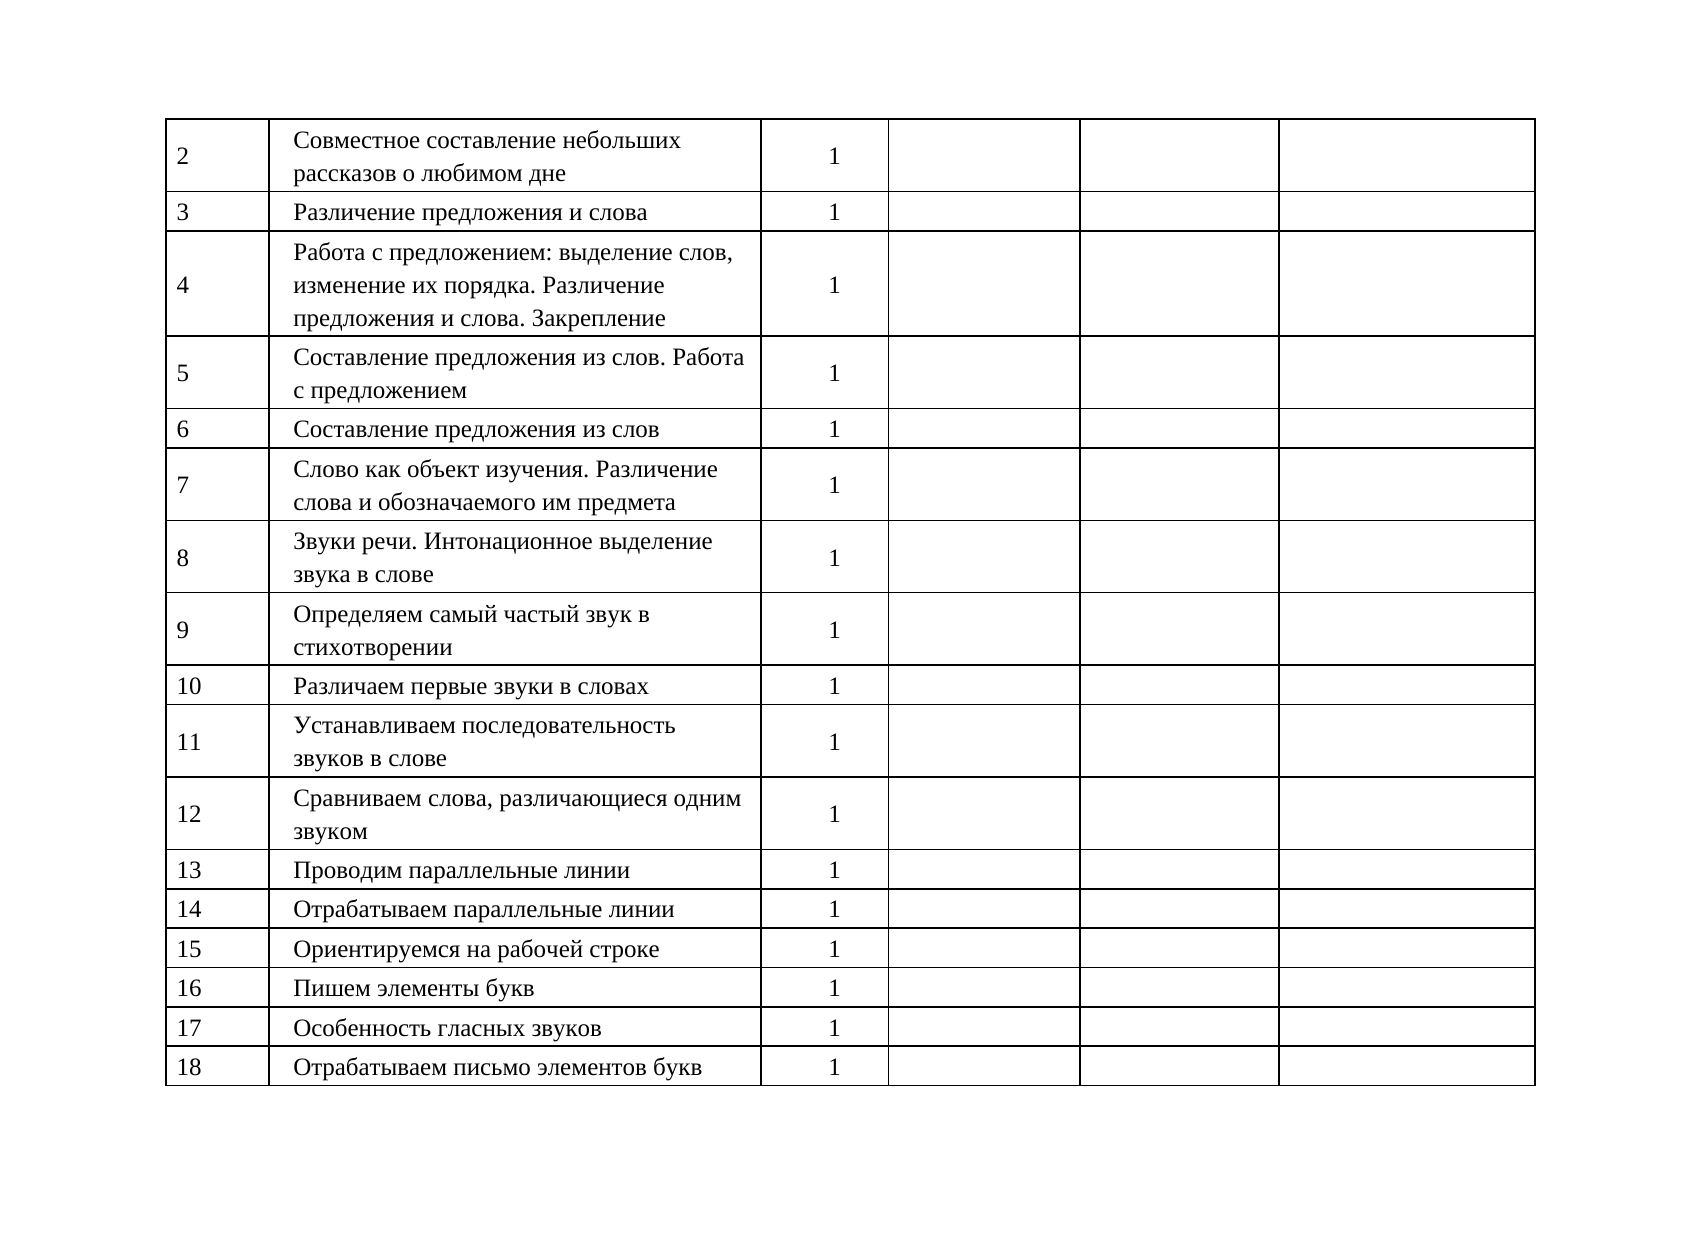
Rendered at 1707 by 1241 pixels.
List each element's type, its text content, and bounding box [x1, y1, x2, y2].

table_cell [1280, 232, 1534, 335]
table_cell 1 [762, 337, 888, 408]
table_cell [889, 409, 1079, 447]
table_cell 18 [167, 1047, 268, 1085]
table_cell [1081, 850, 1278, 888]
table_cell [889, 929, 1079, 967]
table_cell [1280, 1047, 1534, 1085]
table_cell Составление предложения из слов. Работа с предложением [270, 337, 760, 408]
table_cell [889, 890, 1079, 927]
table_cell 1 [762, 1008, 888, 1045]
table_cell [1280, 968, 1534, 1006]
table_cell Составление предложения из слов [270, 409, 760, 447]
table_cell 2 [167, 120, 268, 191]
table_cell [889, 778, 1079, 848]
table_cell 4 [167, 232, 268, 335]
table_cell [1280, 850, 1534, 888]
table_cell 1 [762, 778, 888, 848]
table_cell [1081, 593, 1278, 664]
table_cell [1081, 409, 1278, 447]
table_cell 1 [762, 1047, 888, 1085]
table_cell [889, 705, 1079, 776]
table_cell Различаем первые звуки в словах [270, 666, 760, 704]
table_cell Отрабатываем письмо элементов букв [270, 1047, 760, 1085]
table_cell 3 [167, 192, 268, 230]
table_cell [1081, 1008, 1278, 1045]
table_cell [1280, 521, 1534, 592]
table_cell [889, 521, 1079, 592]
table_cell 1 [762, 120, 888, 191]
table_cell [889, 337, 1079, 408]
table_cell [889, 968, 1079, 1006]
table_cell 16 [167, 968, 268, 1006]
table_cell [1280, 1008, 1534, 1045]
table_cell [1280, 449, 1534, 519]
table_cell [889, 192, 1079, 230]
table_cell [889, 232, 1079, 335]
table_cell [889, 593, 1079, 664]
table_cell 11 [167, 705, 268, 776]
table_cell [889, 1008, 1079, 1045]
table_cell [1280, 120, 1534, 191]
table_cell Особенность гласных звуков [270, 1008, 760, 1045]
table_cell 12 [167, 778, 268, 848]
table_cell [1081, 120, 1278, 191]
table_cell 8 [167, 521, 268, 592]
table_cell Определяем самый частый звук в стихотворении [270, 593, 760, 664]
table_cell 1 [762, 850, 888, 888]
table_cell [1081, 192, 1278, 230]
table_cell Отрабатываем параллельные линии [270, 890, 760, 927]
table_cell [1280, 705, 1534, 776]
table_cell Различение предложения и слова [270, 192, 760, 230]
table_cell 15 [167, 929, 268, 967]
table_cell Звуки речи. Интонационное выделение звука в слове [270, 521, 760, 592]
table_cell [889, 120, 1079, 191]
table_cell 1 [762, 521, 888, 592]
table_cell Сравниваем слова, различающиеся одним звуком [270, 778, 760, 848]
table_cell 1 [762, 593, 888, 664]
table_cell [1280, 192, 1534, 230]
table_cell [1081, 890, 1278, 927]
table_cell [1280, 929, 1534, 967]
table_cell [889, 666, 1079, 704]
table_cell Пишем элементы букв [270, 968, 760, 1006]
table_cell [1081, 929, 1278, 967]
table_cell 1 [762, 449, 888, 519]
table_cell [1280, 890, 1534, 927]
table_cell [889, 1047, 1079, 1085]
table_cell [1081, 521, 1278, 592]
table_cell 5 [167, 337, 268, 408]
table_cell 7 [167, 449, 268, 519]
table_cell [1280, 778, 1534, 848]
table_cell 1 [762, 666, 888, 704]
table_cell [1081, 1047, 1278, 1085]
table_cell [1081, 968, 1278, 1006]
table_cell [1081, 778, 1278, 848]
table_cell [1081, 232, 1278, 335]
table_cell 6 [167, 409, 268, 447]
table_cell 10 [167, 666, 268, 704]
table_cell 13 [167, 850, 268, 888]
table_cell 9 [167, 593, 268, 664]
table_cell Проводим параллельные линии [270, 850, 760, 888]
table_cell [889, 850, 1079, 888]
table_cell [889, 449, 1079, 519]
table_cell Устанавливаем последовательность звуков в слове [270, 705, 760, 776]
table_cell 1 [762, 232, 888, 335]
table_cell [1081, 666, 1278, 704]
table_cell 1 [762, 192, 888, 230]
table_cell [1280, 666, 1534, 704]
table_cell [1081, 337, 1278, 408]
table_cell [1280, 409, 1534, 447]
table_cell 1 [762, 890, 888, 927]
table_cell [1280, 593, 1534, 664]
table_cell 1 [762, 409, 888, 447]
table_cell [1280, 337, 1534, 408]
table_cell Слово как объект изучения. Различение слова и обозначаемого им предмета [270, 449, 760, 519]
table_cell 14 [167, 890, 268, 927]
table_cell Работа с предложением: выделение слов, изменение их порядка. Различение предложения и слова. Закрепление [270, 232, 760, 335]
table_cell Совместное составление небольших рассказов о любимом дне [270, 120, 760, 191]
table_cell Ориентируемся на рабочей строке [270, 929, 760, 967]
table_cell 1 [762, 968, 888, 1006]
table_cell [1081, 449, 1278, 519]
table_cell [1081, 705, 1278, 776]
table_cell 17 [167, 1008, 268, 1045]
table_cell 1 [762, 705, 888, 776]
table_cell 1 [762, 929, 888, 967]
